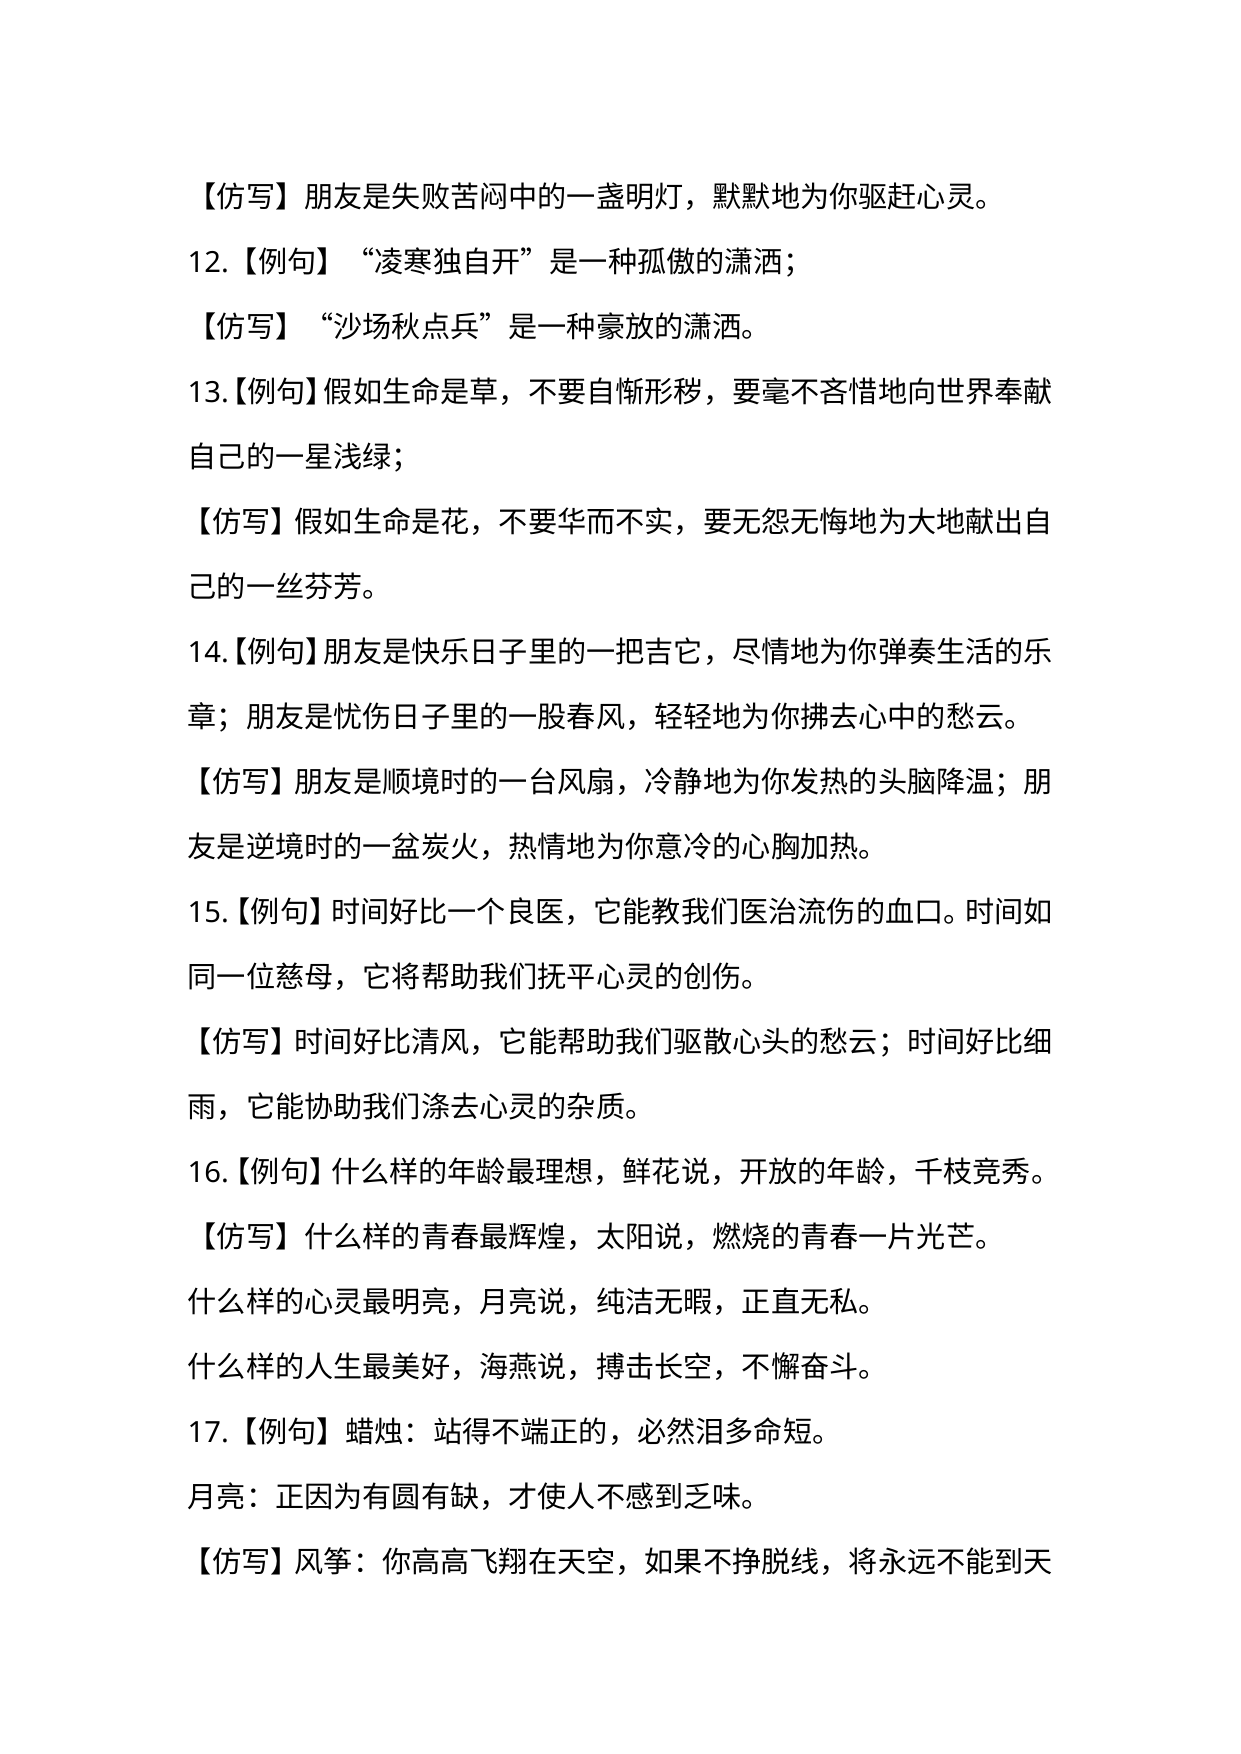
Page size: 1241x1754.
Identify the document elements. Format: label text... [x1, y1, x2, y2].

text 【仿写】什么样的青春最辉煌，太阳说，燃烧的青春一片光芒。 [187, 1202, 1053, 1267]
text 【仿写】假如生命是花，不要华而不实，要无怨无悔地为大地献出自己的一丝芬芳。 [187, 487, 1053, 617]
text 14.【例句】朋友是快乐日子里的一把吉它，尽情地为你弹奏生活的乐章；朋友是忧伤日子里的一股春风，轻轻地为你拂去心中的愁云。 [187, 617, 1053, 747]
text 【仿写】朋友是失败苦闷中的一盏明灯，默默地为你驱赶心灵。 [187, 162, 1053, 227]
text 【仿写】“沙场秋点兵”是一种豪放的潇洒。 [187, 292, 1053, 357]
text 17.【例句】蜡烛：站得不端正的，必然泪多命短。 [187, 1397, 1053, 1462]
text 什么样的人生最美好，海燕说，搏击长空，不懈奋斗。 [187, 1332, 1053, 1397]
text 12.【例句】“凌寒独自开”是一种孤傲的潇洒； [187, 227, 1053, 292]
text 月亮：正因为有圆有缺，才使人不感到乏味。 [187, 1462, 1053, 1527]
text 16.【例句】什么样的年龄最理想，鲜花说，开放的年龄，千枝竞秀。 [187, 1137, 1053, 1202]
text 【仿写】朋友是顺境时的一台风扇，冷静地为你发热的头脑降温；朋友是逆境时的一盆炭火，热情地为你意冷的心胸加热。 [187, 747, 1053, 877]
text 13.【例句】假如生命是草，不要自惭形秽，要毫不吝惜地向世界奉献自己的一星浅绿； [187, 357, 1053, 487]
text 什么样的心灵最明亮，月亮说，纯洁无暇，正直无私。 [187, 1267, 1053, 1332]
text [187, 1527, 1053, 1592]
text 【仿写】时间好比清风，它能帮助我们驱散心头的愁云；时间好比细雨，它能协助我们涤去心灵的杂质。 [187, 1007, 1053, 1137]
text 15.【例句】时间好比一个良医，它能教我们医治流伤的血口。时间如同一位慈母，它将帮助我们抚平心灵的创伤。 [187, 877, 1053, 1007]
